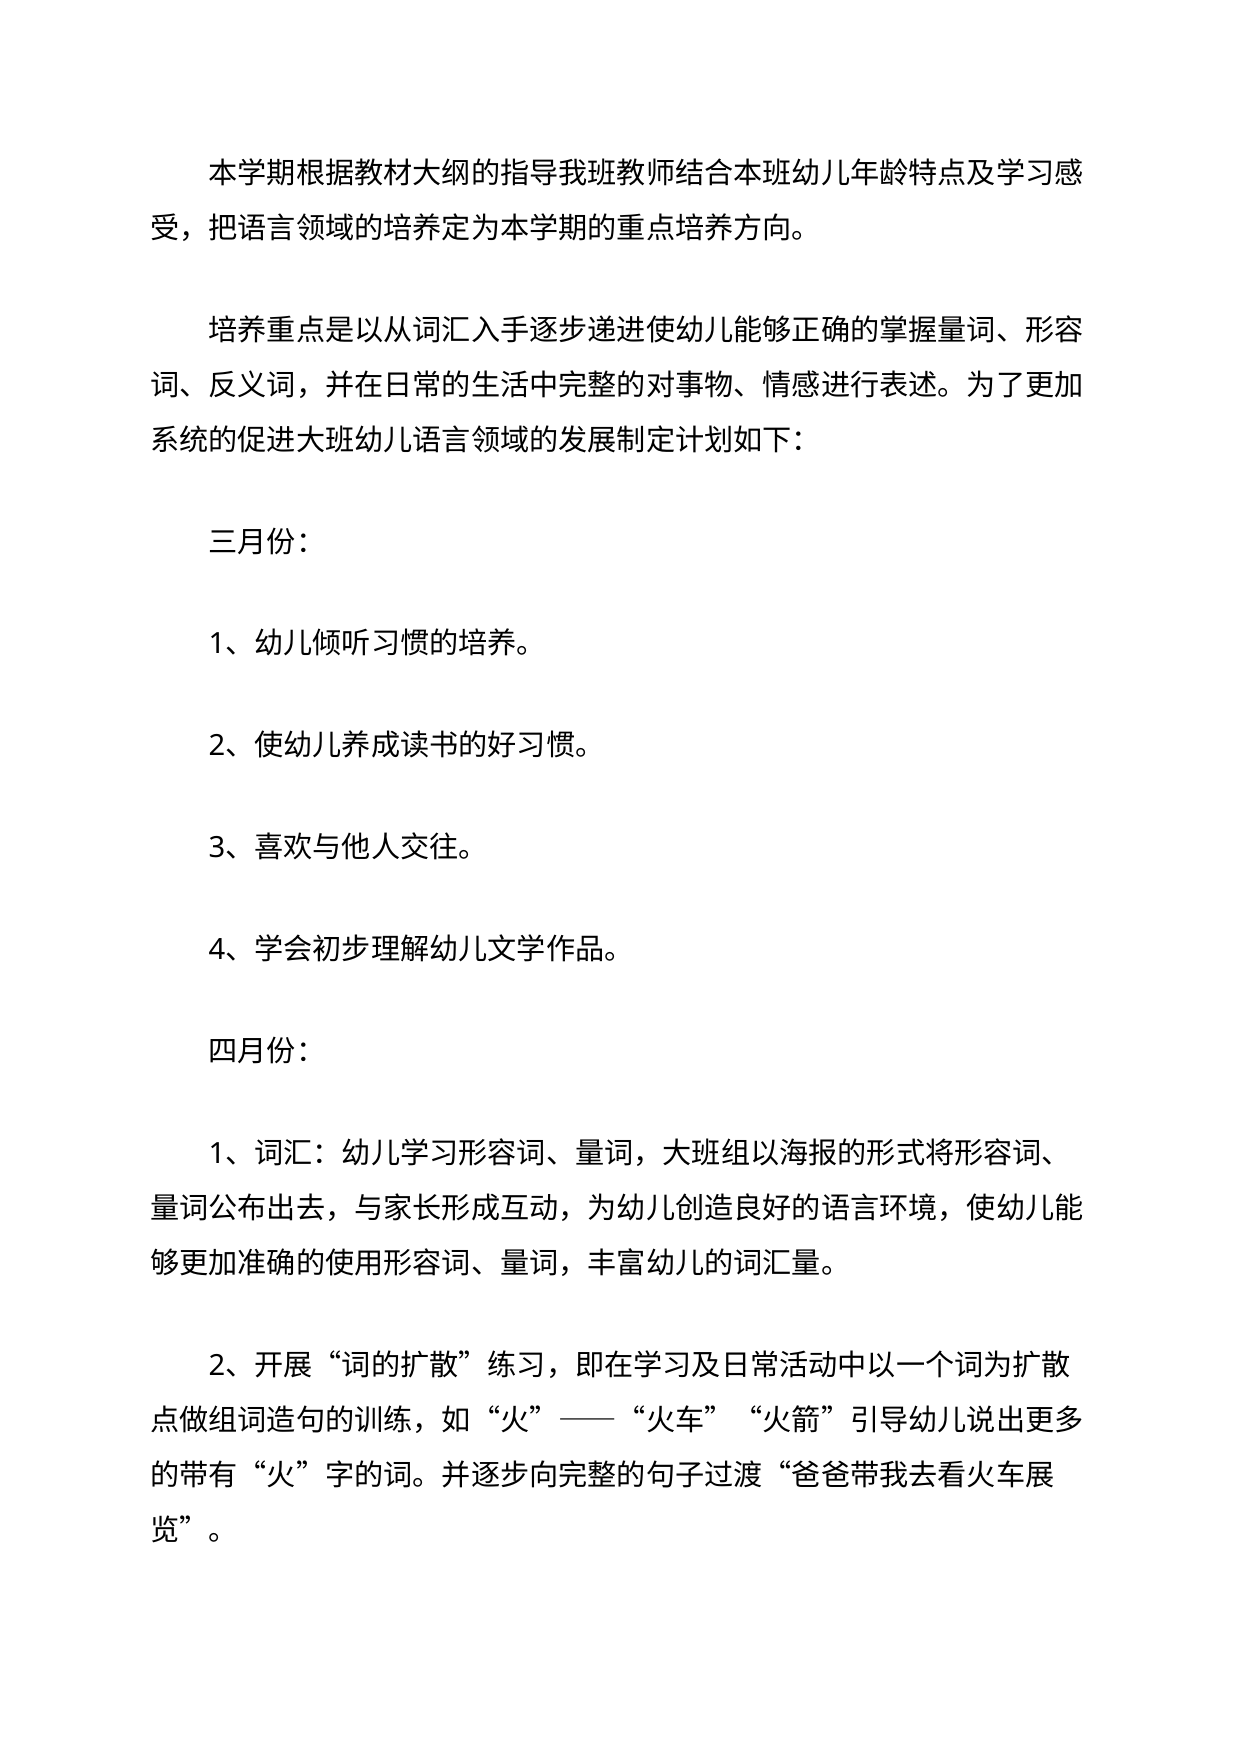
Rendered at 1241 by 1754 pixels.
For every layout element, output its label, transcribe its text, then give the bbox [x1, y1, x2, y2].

text 三月份： [150, 518, 1090, 561]
text 1、词汇：幼儿学习形容词、量词，大班组以海报的形式将形容词、量词公布出去，与家长形成互动，为幼儿创造良好的语言环境，使幼儿能够更加准确的使用形容词、量词，丰富幼儿的词汇量。 [150, 1130, 1090, 1282]
text 3、喜欢与他人交往。 [150, 824, 1090, 866]
text 培养重点是以从词汇入手逐步递进使幼儿能够正确的掌握量词、形容词、反义词，并在日常的生活中完整的对事物、情感进行表述。为了更加系统的促进大班幼儿语言领域的发展制定计划如下： [150, 307, 1090, 459]
text 1、幼儿倾听习惯的培养。 [150, 620, 1090, 662]
text 2、使幼儿养成读书的好习惯。 [150, 722, 1090, 764]
text 2、开展“词的扩散”练习，即在学习及日常活动中以一个词为扩散点做组词造句的训练，如“火”——“火车”“火箭”引导幼儿说出更多的带有“火”字的词。并逐步向完整的句子过渡“爸爸带我去看火车展览”。 [150, 1341, 1090, 1548]
text 四月份： [150, 1028, 1090, 1070]
text 4、学会初步理解幼儿文学作品。 [150, 926, 1090, 968]
text 本学期根据教材大纲的指导我班教师结合本班幼儿年龄特点及学习感受，把语言领域的培养定为本学期的重点培养方向。 [150, 150, 1090, 247]
